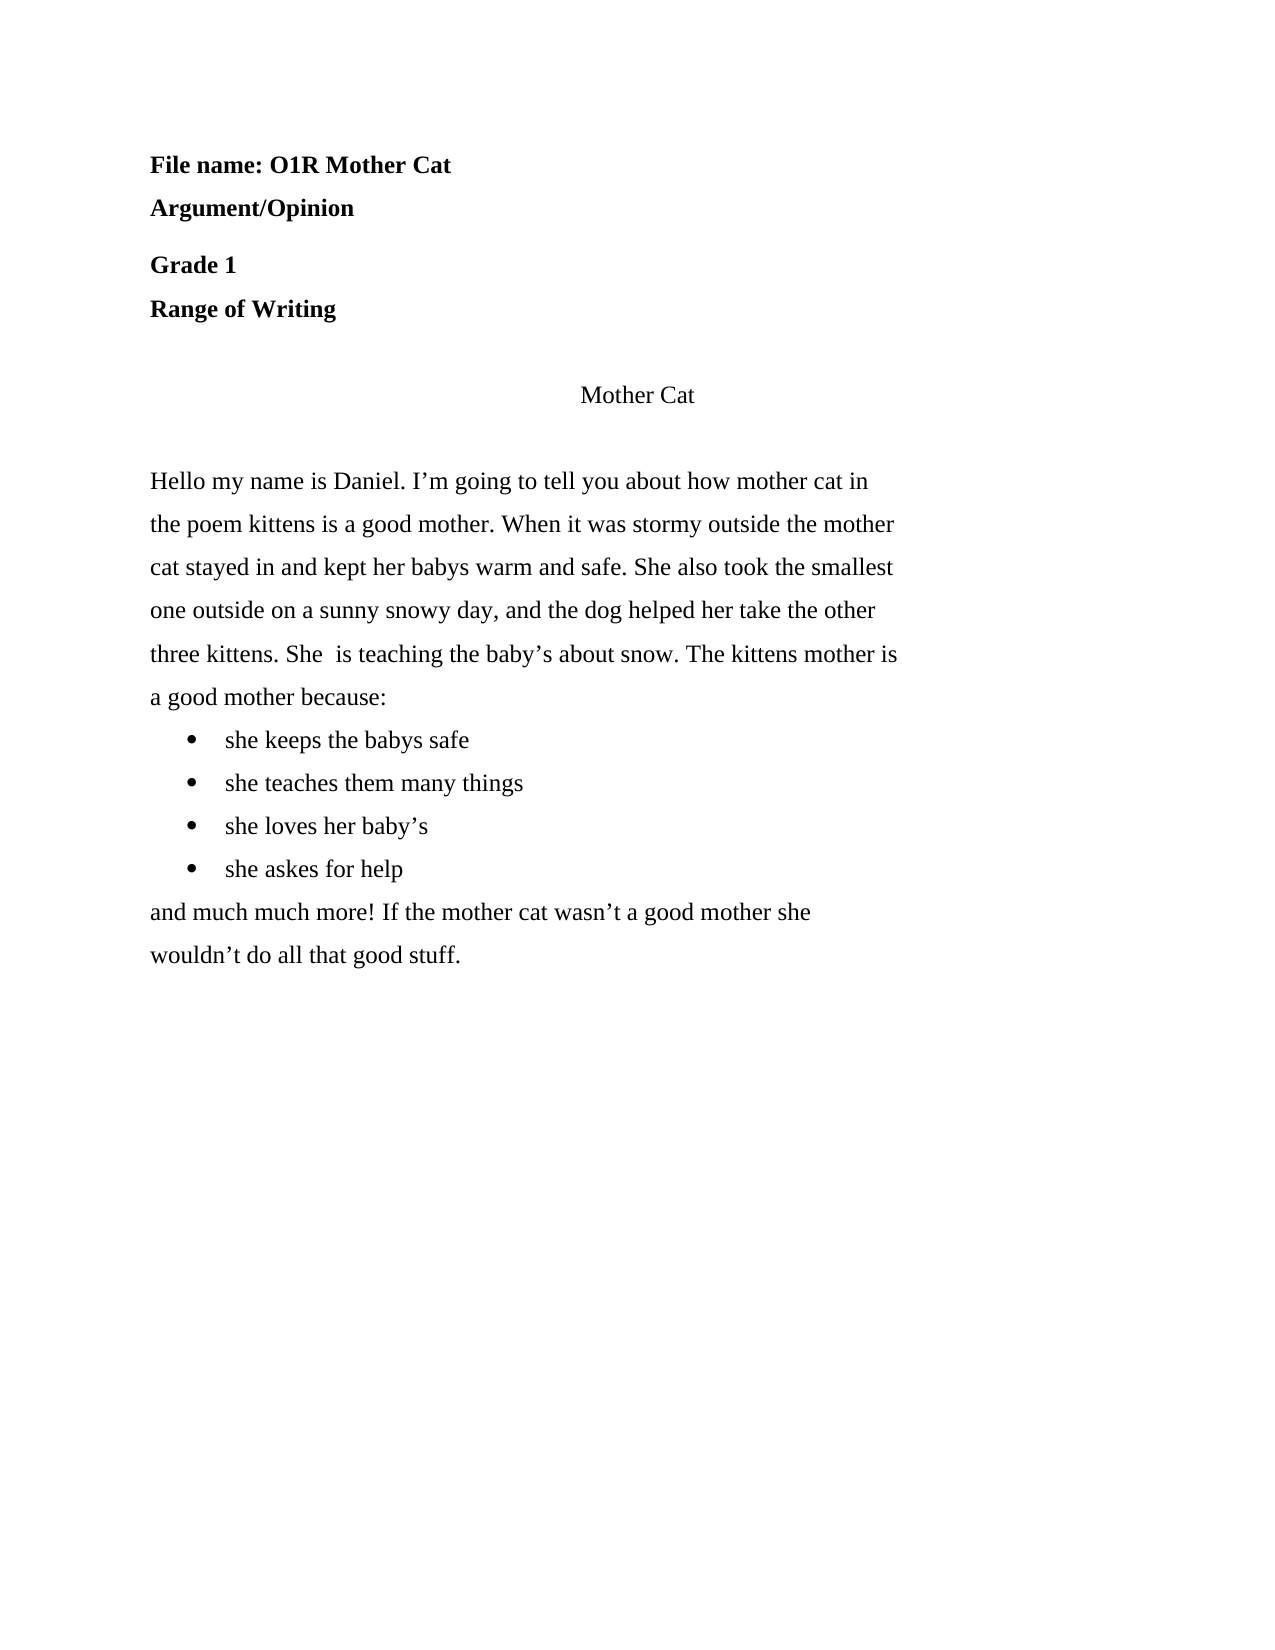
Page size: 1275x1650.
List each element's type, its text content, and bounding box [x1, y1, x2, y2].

text Argument/Opinion [150, 193, 1125, 222]
list she keeps the babys safe [187, 725, 900, 754]
list she loves her baby’s [187, 811, 900, 840]
list she teaches them many things [187, 768, 900, 797]
text Mother Cat [150, 380, 1125, 409]
text Hello my name is Daniel. I’m going to tell you about how mother cat in the poem kittens is a good mother. When it was stormy outside the mother cat stayed in and kept her babys warm and safe. She also took the smallest one outside on a sunny snowy day, and the dog helped her take the other three kittens. She is teaching the baby’s about snow. The kittens mother is a good mother because: [150, 466, 900, 711]
text and much much more! If the mother cat wasn’t a good mother she wouldn’t do all that good stuff. [150, 897, 900, 969]
text Grade 1 [150, 251, 1125, 279]
list she askes for help [187, 854, 900, 883]
text File name: O1R Mother Cat [150, 150, 1125, 179]
text Range of Writing [150, 294, 1125, 322]
